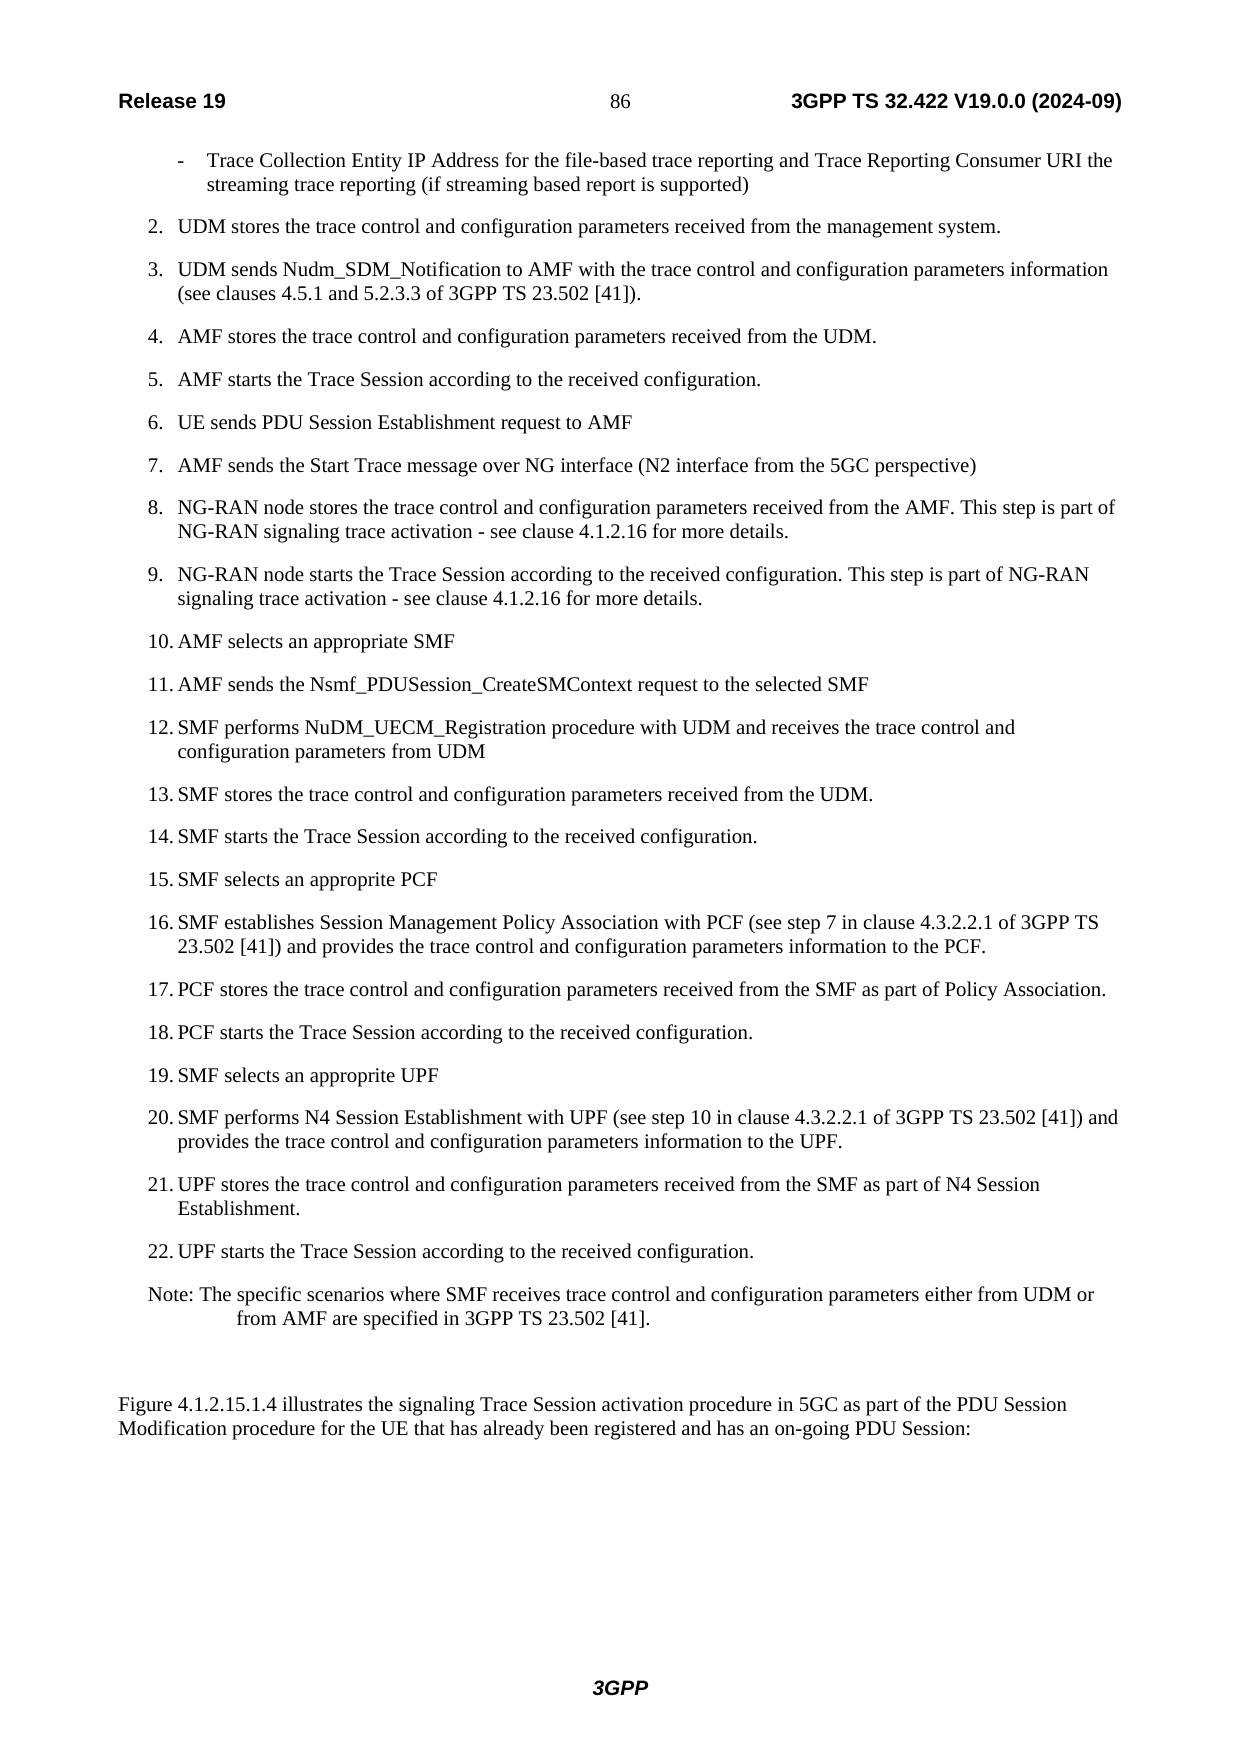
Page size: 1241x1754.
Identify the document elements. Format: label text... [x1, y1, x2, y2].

text 18. PCF starts the Trace Session according to the received configuration. [148, 1020, 1122, 1044]
text 14. SMF starts the Trace Session according to the received configuration. [148, 824, 1122, 848]
text 22. UPF starts the Trace Session according to the received configuration. [148, 1239, 1122, 1263]
text 19. SMF selects an approprite UPF [148, 1062, 1122, 1087]
text Note: The specific scenarios where SMF receives trace control and configuration parameters either from UDM or from AMF are specified in 3GPP TS 23.502 [41]. [148, 1282, 1122, 1330]
text 5. AMF starts the Trace Session according to the received configuration. [148, 367, 1122, 391]
text 4. AMF stores the trace control and configuration parameters received from the UDM. [148, 324, 1122, 348]
text 2. UDM stores the trace control and configuration parameters received from the management system. [148, 214, 1122, 238]
text 17. PCF stores the trace control and configuration parameters received from the SMF as part of Policy Association. [148, 977, 1122, 1001]
text 6. UE sends PDU Session Establishment request to AMF [148, 410, 1122, 434]
text 9. NG-RAN node starts the Trace Session according to the received configuration. This step is part of NG-RAN signaling trace activation - see clause 4.1.2.16 for more details. [148, 562, 1122, 610]
text 7. AMF sends the Start Trace message over NG interface (N2 interface from the 5GC perspective) [148, 452, 1122, 477]
text 11. AMF sends the Nsmf_PDUSession_CreateSMContext request to the selected SMF [148, 672, 1122, 696]
text 16. SMF establishes Session Management Policy Association with PCF (see step 7 in clause 4.3.2.2.1 of 3GPP TS 23.502 [41]) and provides the trace control and configuration parameters information to the PCF. [148, 910, 1122, 958]
text 10. AMF selects an appropriate SMF [148, 629, 1122, 653]
text 3. UDM sends Nudm_SDM_Notification to AMF with the trace control and configuration parameters information (see clauses 4.5.1 and 5.2.3.3 of 3GPP TS 23.502 [41]). [148, 257, 1122, 305]
text - Trace Collection Entity IP Address for the file-based trace reporting and Trace Reporting Consumer URI the streaming trace reporting (if streaming based report is supported) [177, 147, 1122, 196]
text Figure 4.1.2.15.1.4 illustrates the signaling Trace Session activation procedure in 5GC as part of the PDU Session Modification procedure for the UE that has already been registered and has an on-going PDU Session: [118, 1392, 1122, 1440]
text 20. SMF performs N4 Session Establishment with UPF (see step 10 in clause 4.3.2.2.1 of 3GPP TS 23.502 [41]) and provides the trace control and configuration parameters information to the UPF. [148, 1105, 1122, 1153]
text 12. SMF performs NuDM_UECM_Registration procedure with UDM and receives the trace control and configuration parameters from UDM [148, 715, 1122, 763]
text 13. SMF stores the trace control and configuration parameters received from the UDM. [148, 782, 1122, 806]
text 8. NG-RAN node stores the trace control and configuration parameters received from the AMF. This step is part of NG-RAN signaling trace activation - see clause 4.1.2.16 for more details. [148, 495, 1122, 543]
text 21. UPF stores the trace control and configuration parameters received from the SMF as part of N4 Session Establishment. [148, 1172, 1122, 1220]
text 15. SMF selects an approprite PCF [148, 867, 1122, 891]
